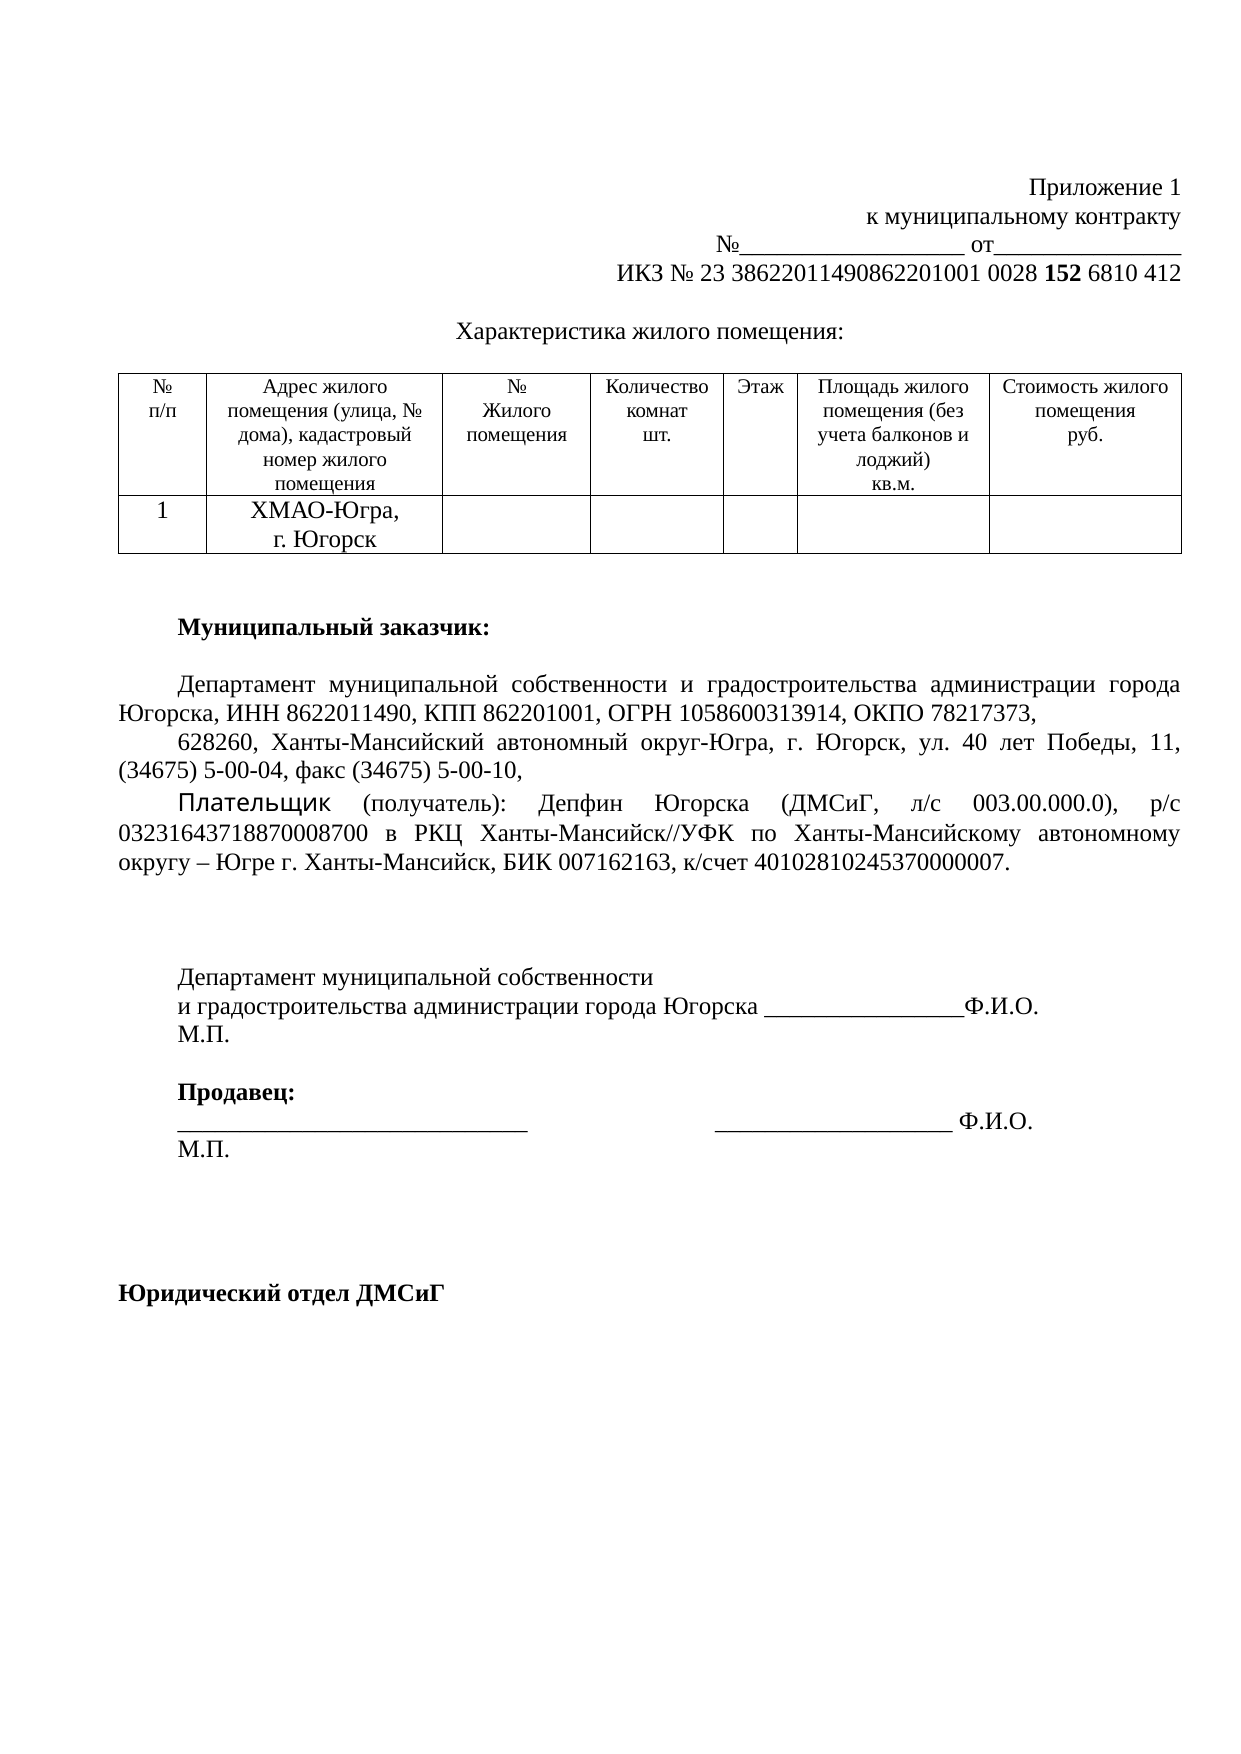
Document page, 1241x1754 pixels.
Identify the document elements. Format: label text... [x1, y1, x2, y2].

text Департамент муниципальной собственности [118, 962, 1181, 991]
text Юридический отдел ДМСиГ [118, 1278, 1181, 1307]
text Характеристика жилого помещения: [118, 316, 1181, 344]
text №__________________ от_______________ [118, 229, 1181, 258]
table_cell [798, 496, 989, 553]
text Плательщик (получатель): Депфин Югорска (ДМСиГ, л/с 003.00.000.0), р/с 03231643718870008700 в РКЦ Ханты-Мансийск//УФК по Ханты-Мансийскому автономному округу – Югре г. Ханты-Мансийск, БИК 007162163, к/счет 40102810245370000007. [118, 784, 1181, 876]
table_cell [724, 496, 797, 553]
text 628260, Ханты-Мансийский автономный округ-Югра, г. Югорск, ул. 40 лет Победы, 11, (34675) 5-00-04, факс (34675) 5-00-10, [118, 727, 1181, 784]
table_header Площадь жилого помещения (без учета балконов и лоджий) кв.м. [798, 374, 989, 494]
text М.П. [118, 1019, 1181, 1048]
table_cell [591, 496, 723, 553]
table_cell [990, 496, 1181, 553]
text Муниципальный заказчик: [118, 612, 1181, 640]
text М.П. [118, 1134, 1181, 1163]
text Продавец: [118, 1077, 1181, 1106]
table_cell 1 [119, 496, 206, 553]
text Департамент муниципальной собственности и градостроительства администрации города Югорска, ИНН 8622011490, КПП 862201001, ОГРН 1058600313914, ОКПО 78217373, [118, 669, 1181, 727]
table_header № Жилого помещения [443, 374, 590, 494]
table_header Стоимость жилого помещения руб. [990, 374, 1181, 494]
table_header Количество комнат шт. [591, 374, 723, 494]
table_header № п/п [119, 374, 206, 494]
table_cell [443, 496, 590, 553]
table_cell ХМАО-Югра, г. Югорск [207, 496, 442, 553]
table_header Этаж [724, 374, 797, 494]
text к муниципальному контракту [118, 201, 1181, 229]
text ____________________________ ___________________ Ф.И.О. [118, 1106, 1181, 1134]
text ИКЗ № 23 38622011490862201001 0028 152 6810 412 [118, 258, 1181, 287]
text и градостроительства администрации города Югорска ________________Ф.И.О. [118, 991, 1181, 1019]
table_header Адрес жилого помещения (улица, № дома), кадастровый номер жилого помещения [207, 374, 442, 494]
text Приложение 1 [118, 172, 1181, 201]
